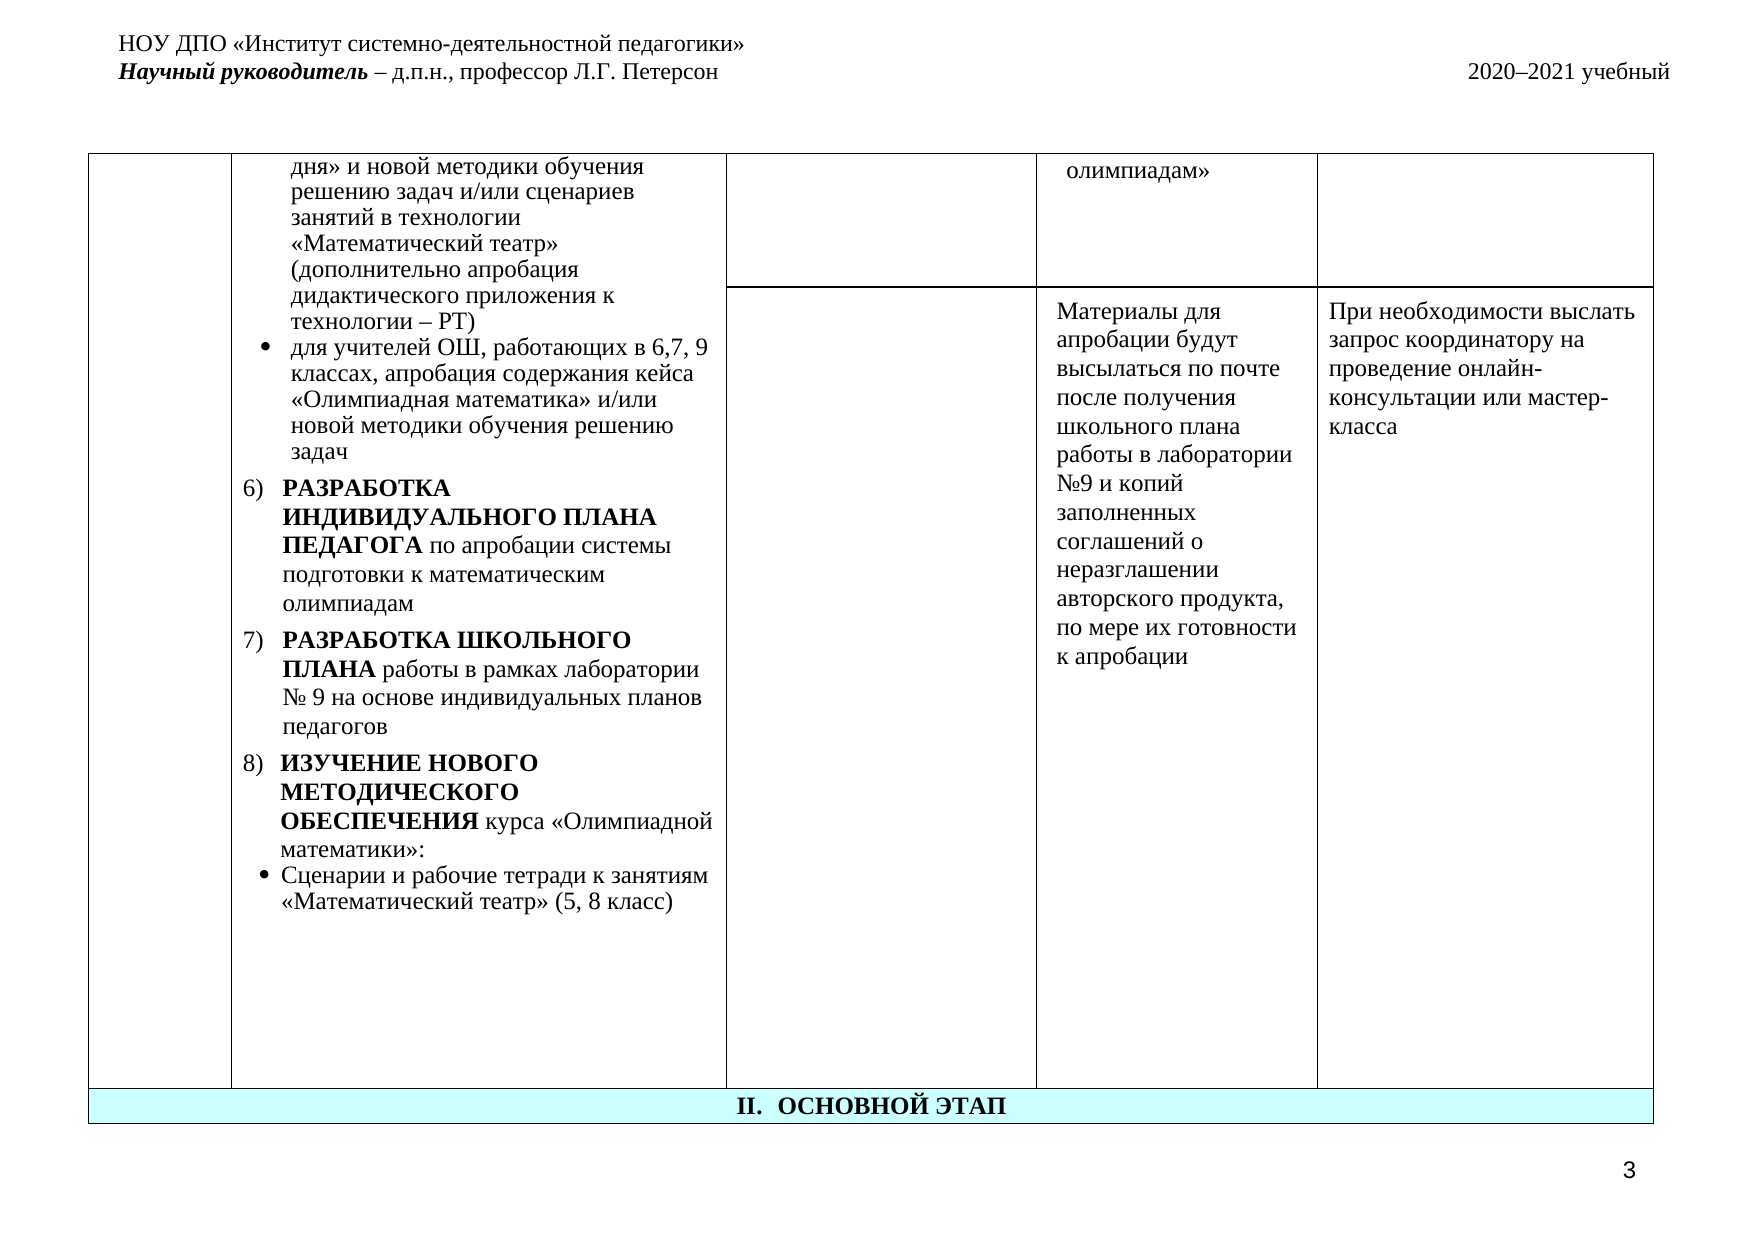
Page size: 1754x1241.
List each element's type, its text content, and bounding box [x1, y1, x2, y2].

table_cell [1318, 154, 1653, 286]
table_cell [727, 154, 1036, 286]
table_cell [232, 154, 726, 1087]
table_cell II. ОСНОВНОЙ ЭТАП [89, 1089, 1653, 1123]
table_cell При необходимости выслать запрос координатору на проведение онлайн-консультации или мастер-класса [1318, 288, 1653, 1087]
table_cell Материалы для апробации будут высылаться по почте после получения школьного плана работы в лаборатории №9 и копий заполненных соглашений о неразглашении авторского продукта, по мере их готовности к апробации [1037, 288, 1317, 1087]
table_cell [727, 288, 1036, 1087]
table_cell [1037, 154, 1317, 286]
